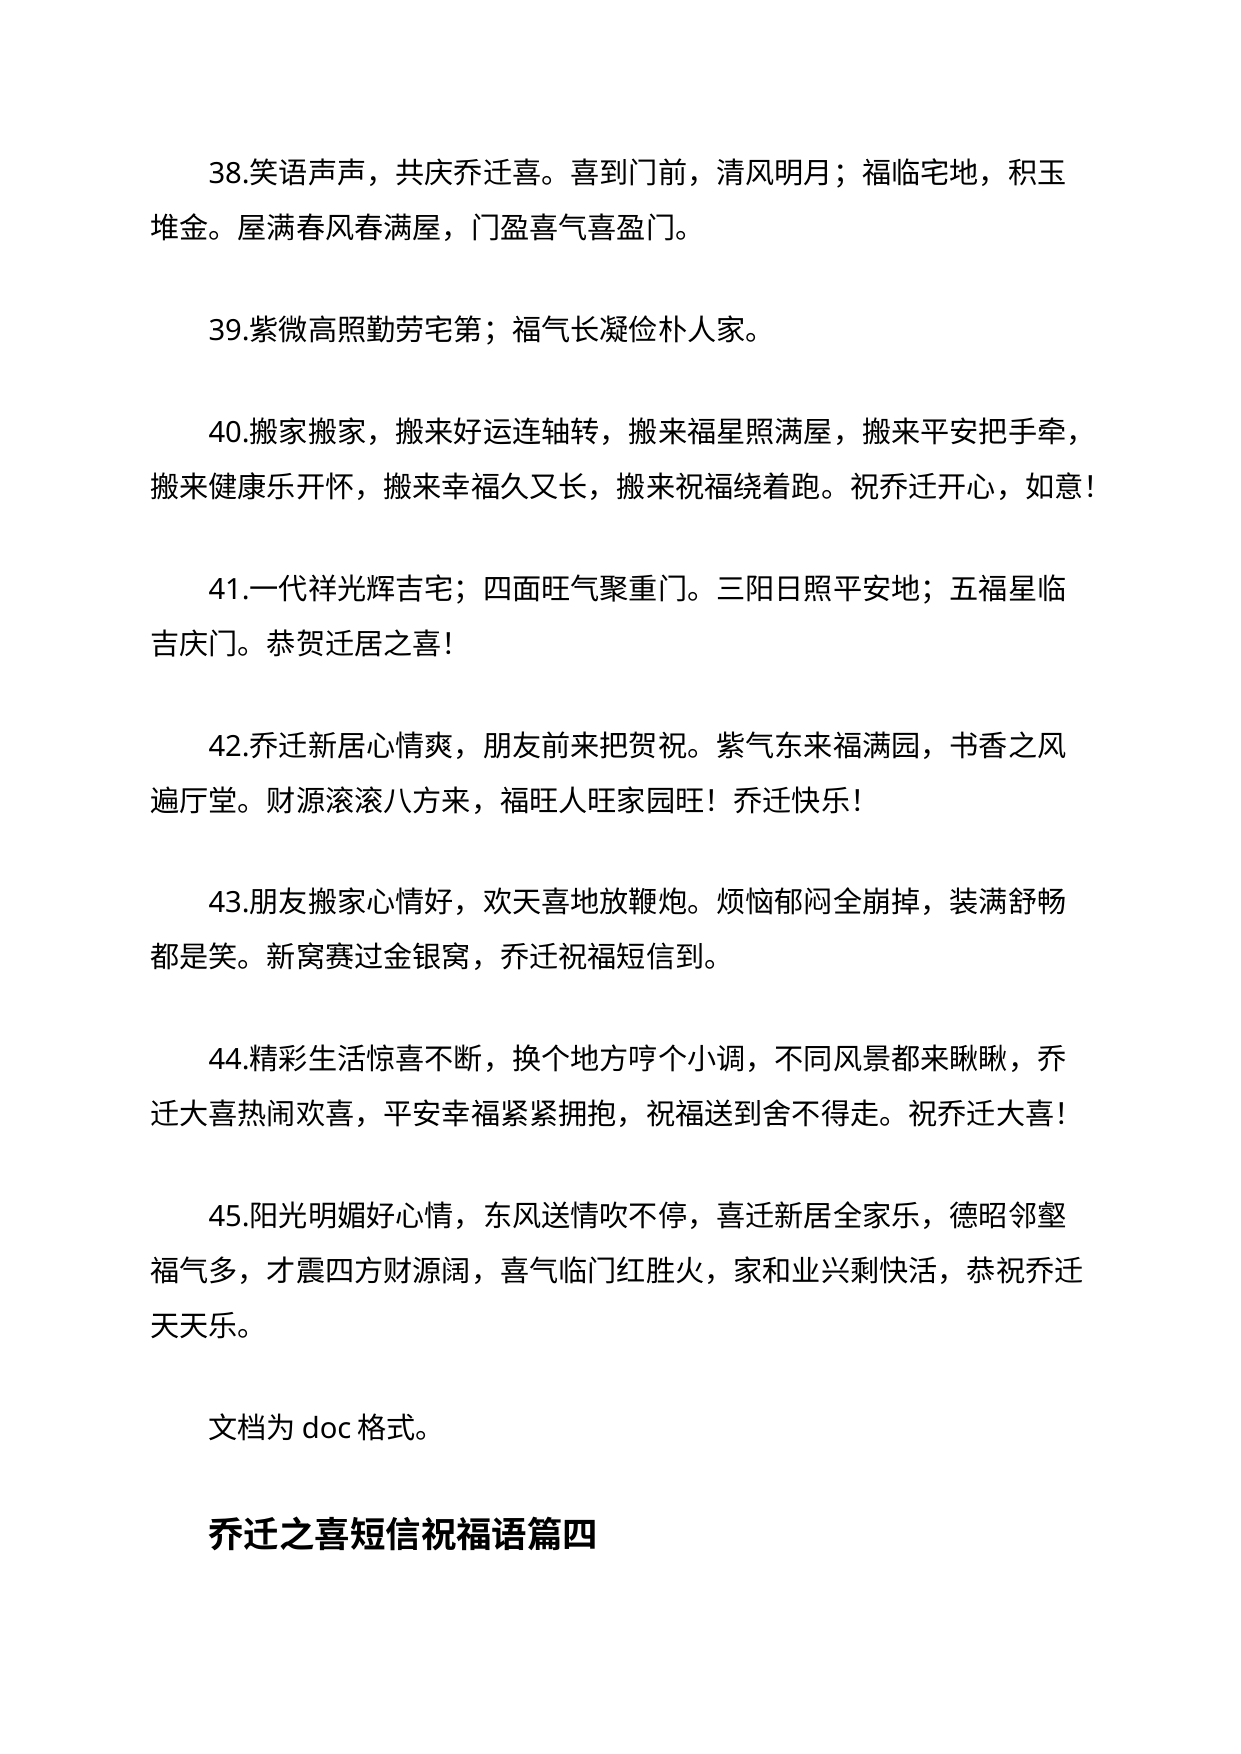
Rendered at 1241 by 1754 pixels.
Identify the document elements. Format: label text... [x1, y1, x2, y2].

text 40.搬家搬家，搬来好运连轴转，搬来福星照满屋，搬来平安把手牵，搬来健康乐开怀，搬来幸福久又长，搬来祝福绕着跑。祝乔迁开心，如意！ [150, 409, 1090, 506]
text 39.紫微高照勤劳宅第；福气长凝俭朴人家。 [150, 307, 1090, 349]
text 44.精彩生活惊喜不断，换个地方哼个小调，不同风景都来瞅瞅，乔迁大喜热闹欢喜，平安幸福紧紧拥抱，祝福送到舍不得走。祝乔迁大喜！ [150, 1036, 1090, 1133]
text 38.笑语声声，共庆乔迁喜。喜到门前，清风明月；福临宅地，积玉堆金。屋满春风春满屋，门盈喜气喜盈门。 [150, 150, 1090, 247]
text 41.一代祥光辉吉宅；四面旺气聚重门。三阳日照平安地；五福星临吉庆门。恭贺迁居之喜！ [150, 566, 1090, 663]
text 42.乔迁新居心情爽，朋友前来把贺祝。紫气东来福满园，书香之风遍厅堂。财源滚滚八方来，福旺人旺家园旺！乔迁快乐！ [150, 722, 1090, 819]
text 45.阳光明媚好心情，东风送情吹不停，喜迁新居全家乐，德昭邻壑福气多，才震四方财源阔，喜气临门红胜火，家和业兴剩快活，恭祝乔迁天天乐。 [150, 1193, 1090, 1345]
text 文档为doc格式。 [150, 1404, 1090, 1447]
text 乔迁之喜短信祝福语篇四 [150, 1506, 1090, 1557]
text 43.朋友搬家心情好，欢天喜地放鞭炮。烦恼郁闷全崩掉，装满舒畅都是笑。新窝赛过金银窝，乔迁祝福短信到。 [150, 879, 1090, 976]
